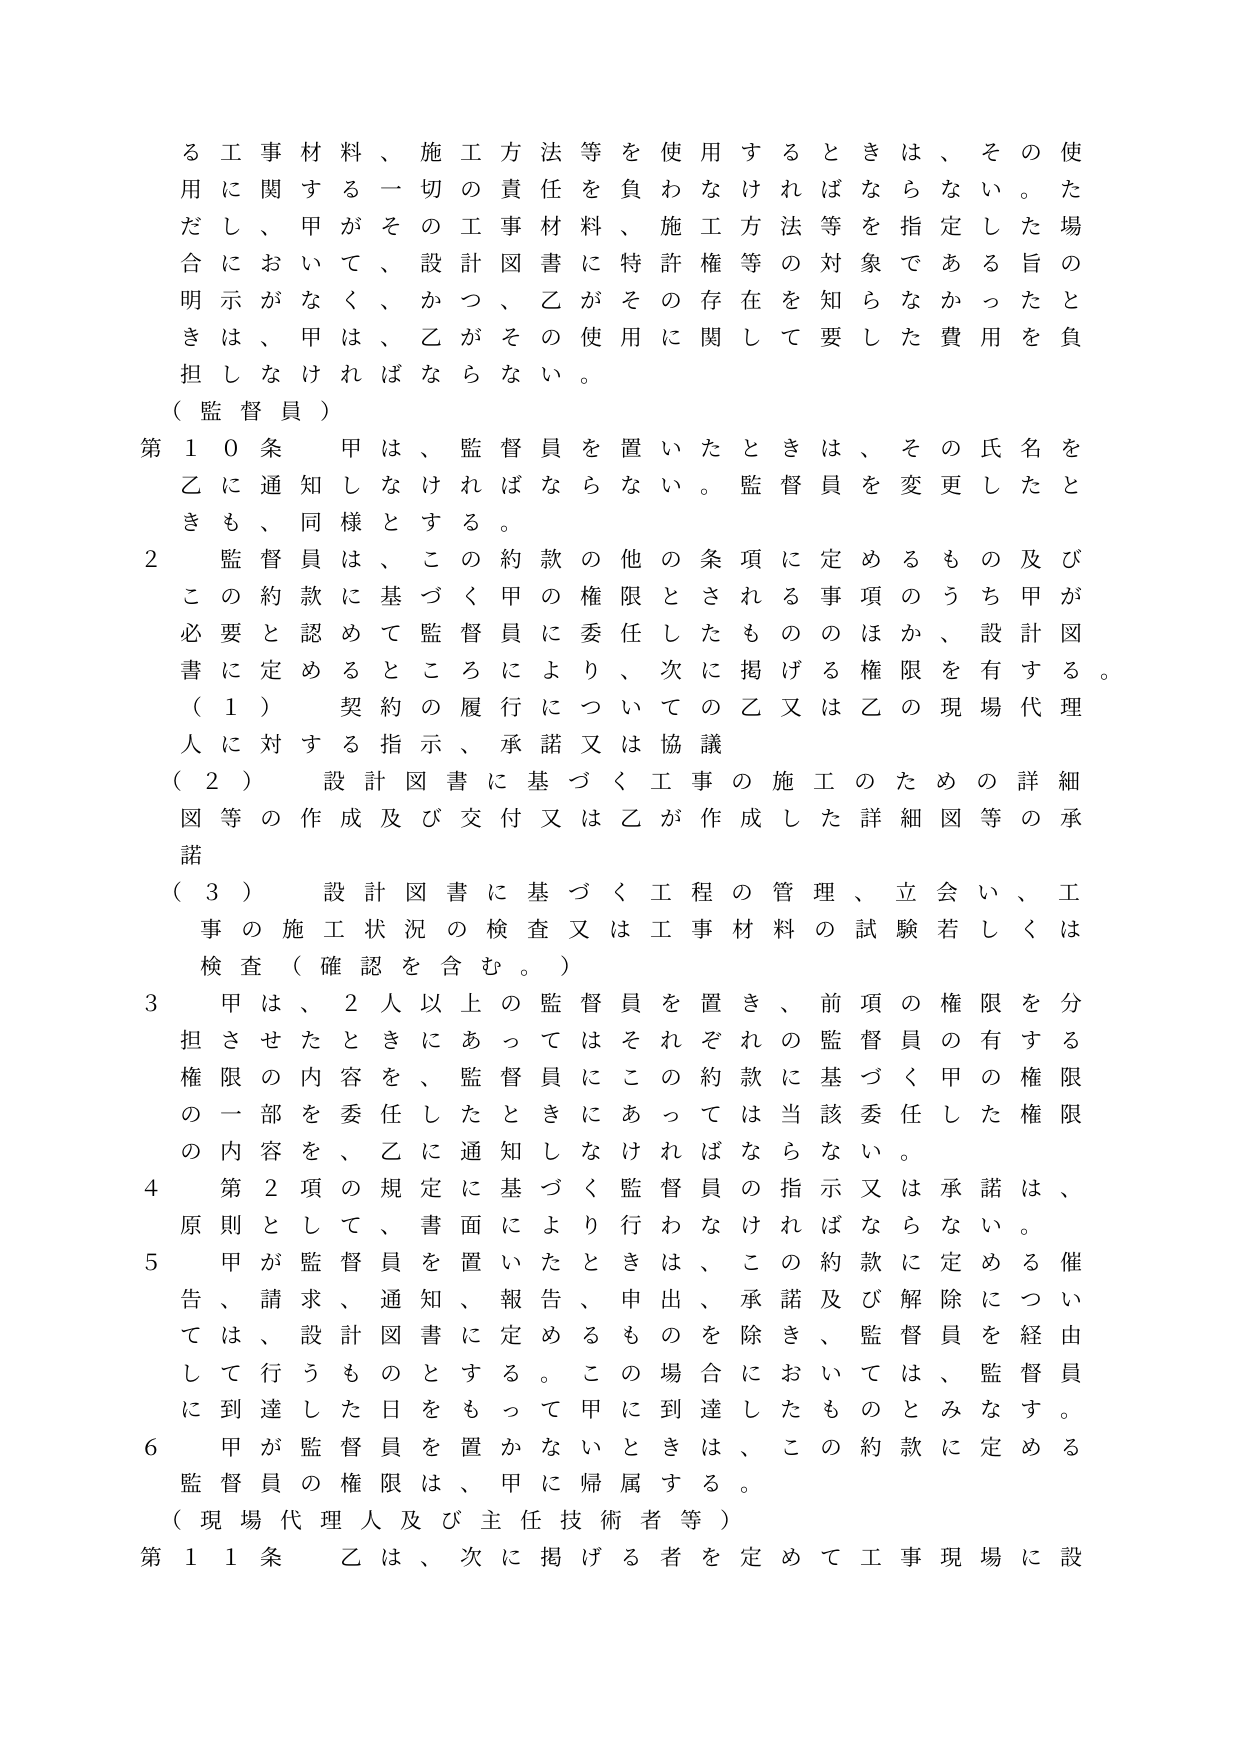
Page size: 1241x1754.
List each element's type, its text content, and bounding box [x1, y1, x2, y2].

text （監督員） [159, 392, 1100, 428]
text ３ 甲は、２人以上の監督員を置き、前項の権限を分担させたときにあってはそれぞれの監督員の有する権限の内容を、監督員にこの約款に基づく甲の権限の一部を委任したときにあっては当該委任した権限の内容を、乙に通知しなければならない。 [140, 983, 1100, 1168]
text （１） 契約の履行についての乙又は乙の現場代理人に対する指示、承諾又は協議 [160, 687, 1100, 761]
text ６ 甲が監督員を置かないときは、この約款に定める監督員の権限は、甲に帰属する。 [140, 1427, 1100, 1501]
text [140, 1538, 1100, 1575]
text （現場代理人及び主任技術者等） [159, 1501, 1100, 1538]
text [140, 133, 1100, 392]
text ５ 甲が監督員を置いたときは、この約款に定める催告、請求、通知、報告、申出、承諾及び解除については、設計図書に定めるものを除き、監督員を経由して行うものとする。この場合においては、監督員に到達した日をもって甲に到達したものとみなす。 [140, 1242, 1100, 1427]
text （２） 設計図書に基づく工事の施工のための詳細図等の作成及び交付又は乙が作成した詳細図等の承諾 [159, 761, 1100, 872]
text 第１０条 甲は、監督員を置いたときは、その氏名を乙に通知しなければならない。監督員を変更したときも、同様とする。 [140, 428, 1100, 539]
text （３） 設計図書に基づく工程の管理、立会い、工事の施工状況の検査又は工事材料の試験若しくは検査（確認を含む。） [159, 872, 1100, 983]
text ４ 第２項の規定に基づく監督員の指示又は承諾は、原則として、書面により行わなければならない。 [140, 1168, 1100, 1242]
text ２ 監督員は、この約款の他の条項に定めるもの及びこの約款に基づく甲の権限とされる事項のうち甲が必要と認めて監督員に委任したもののほか、設計図書に定めるところにより、次に掲げる権限を有する。 [140, 539, 1100, 687]
